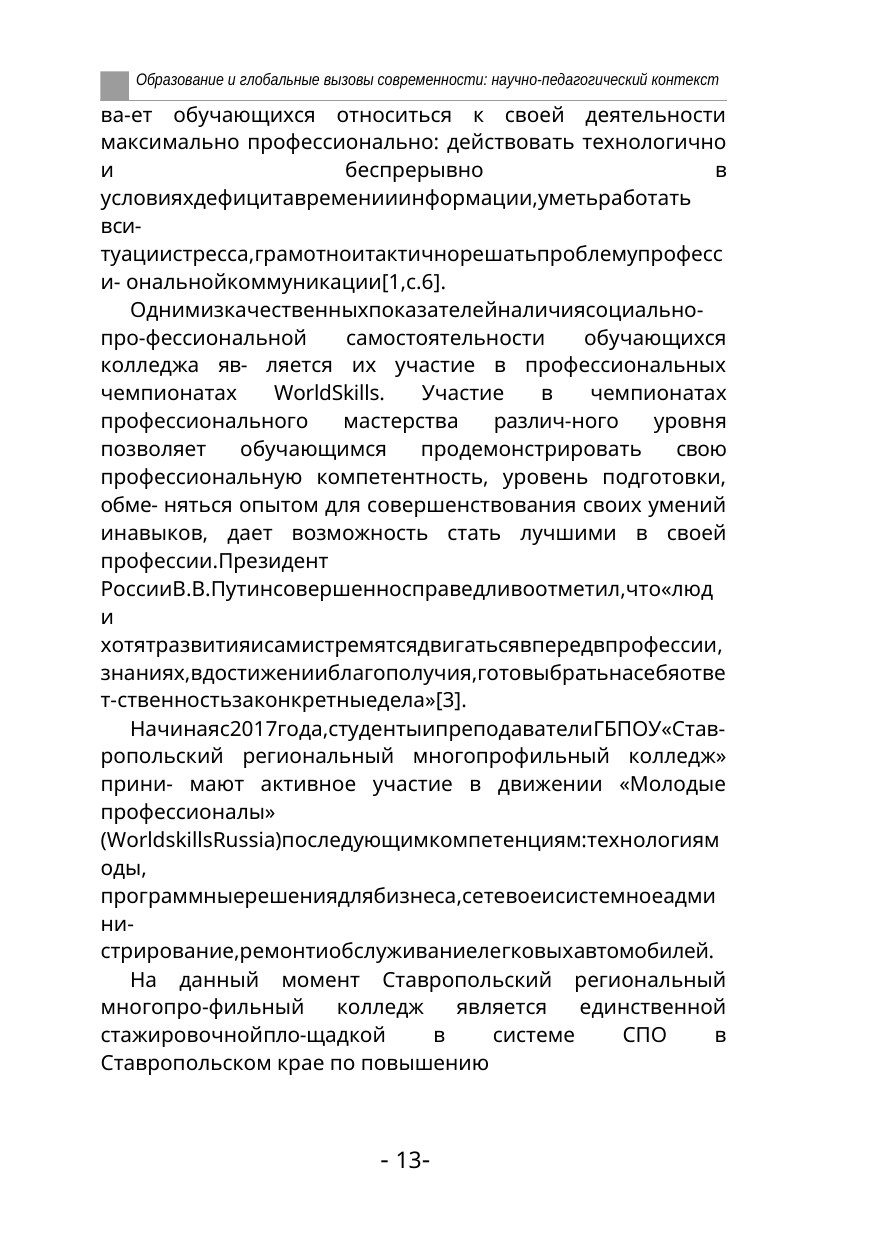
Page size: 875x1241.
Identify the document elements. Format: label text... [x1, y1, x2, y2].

text На данный момент Ставропольский региональный многопро-фильный колледж является единственной стажировочнойпло-щадкой в системе СПО в Ставропольском крае по повышению [100, 965, 727, 1077]
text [100, 100, 727, 295]
text Однимизкачественныхпоказателейналичиясоциально-про-фессиональной самостоятельности обучающихся колледжа яв- ляется их участие в профессиональных чемпионатах WorldSkills. Участие в чемпионатах профессионального мастерства различ-ного уровня позволяет обучающимся продемонстрировать свою профессиональную компетентность, уровень подготовки, обме- няться опытом для совершенствования своих умений инавыков, дает возможность стать лучшими в своей профессии.Президент РоссииВ.В.Путинсовершенносправедливоотметил,что«люди хотятразвитияисамистремятсядвигатьсявпередвпрофессии, знаниях,вдостиженииблагополучия,готовыбратьнасебяответ-ственностьзаконкретныедела»[3]. [100, 295, 727, 714]
text Начинаяс2017года,студентыипреподавателиГБПОУ«Став-ропольский региональный многопрофильный колледж» прини- мают активное участие в движении «Молодые профессионалы» (WorldskillsRussia)последующимкомпетенциям:технологиямоды, программныерешениядлябизнеса,сетевоеисистемноеадмини- стрирование,ремонтиобслуживаниелегковыхавтомобилей. [100, 714, 727, 965]
